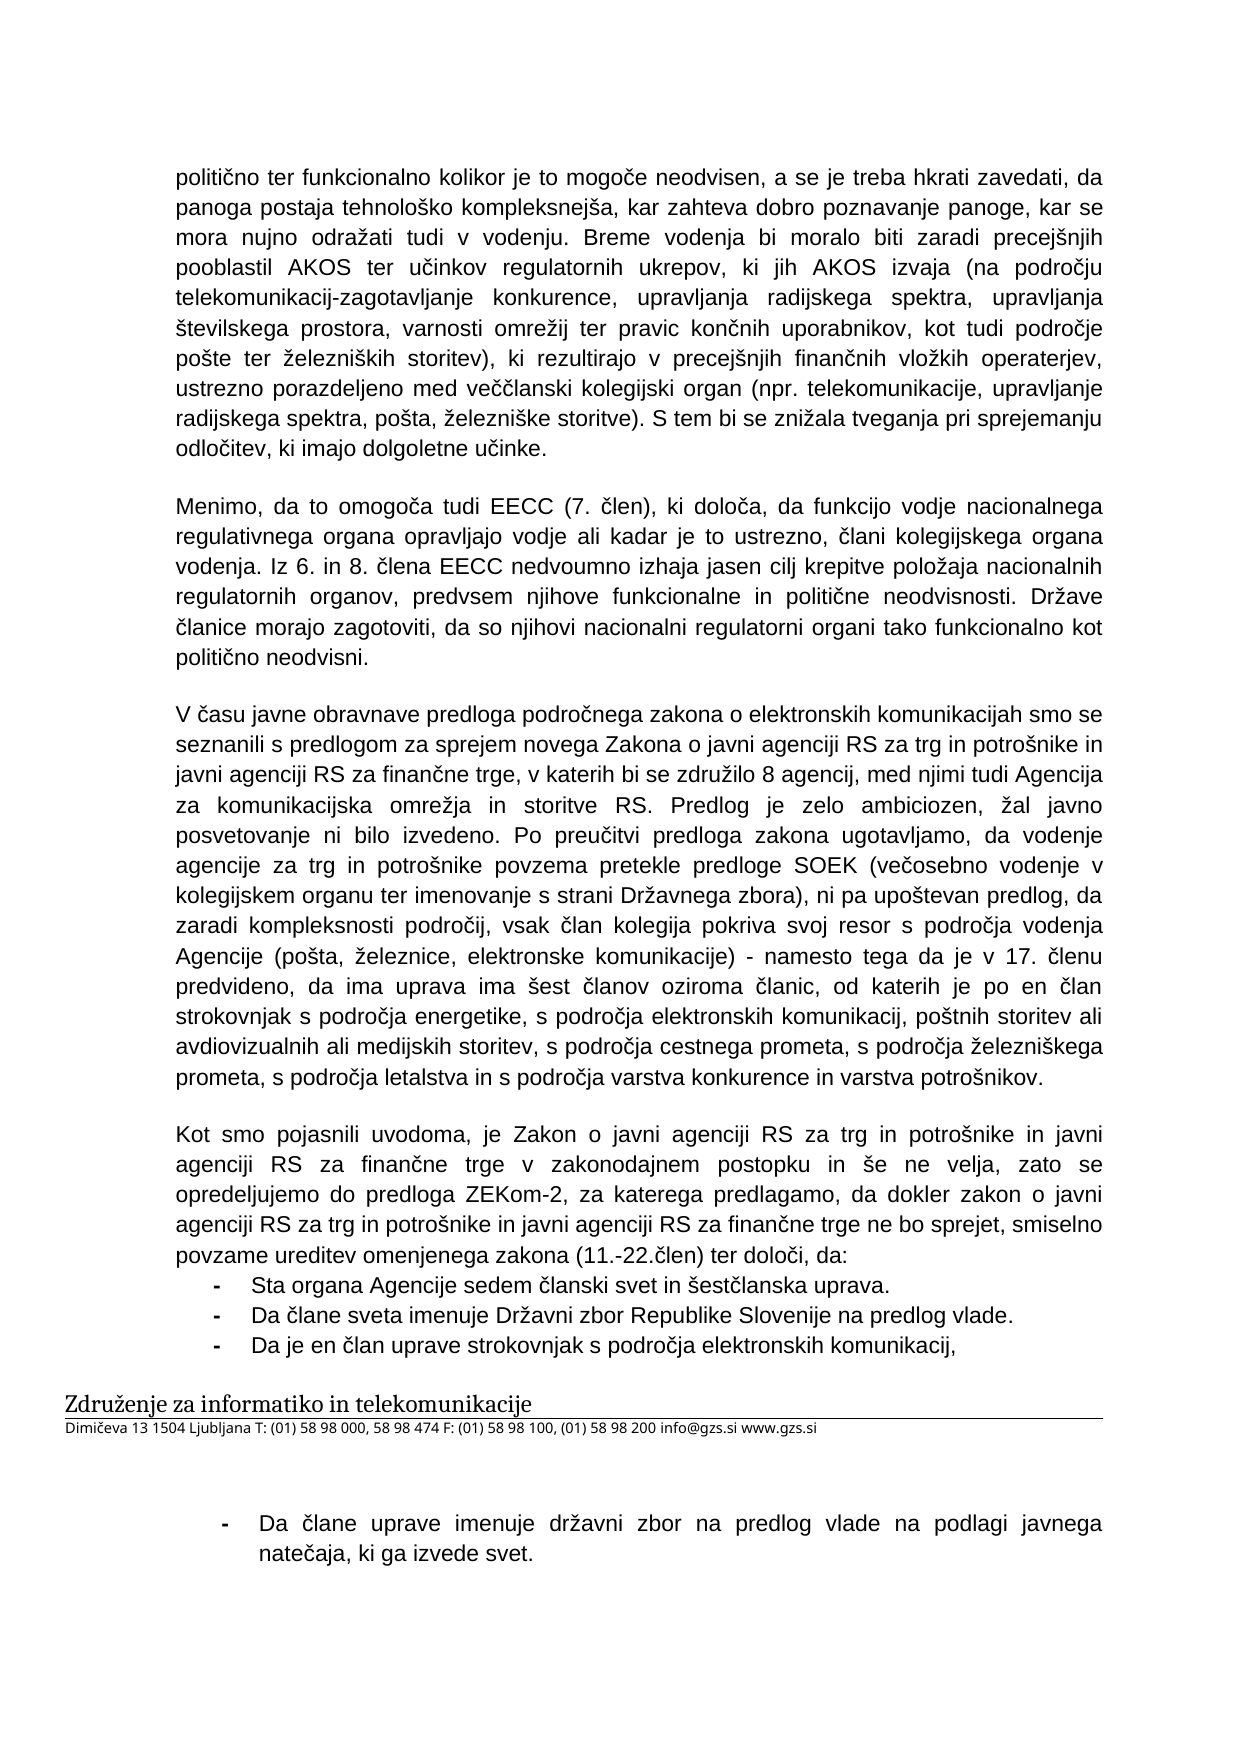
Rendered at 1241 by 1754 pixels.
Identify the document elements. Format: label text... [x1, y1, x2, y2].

list Da člane sveta imenuje Državni zbor Republike Slovenije na predlog vlade. [213, 1302, 1103, 1328]
list Da je en član uprave strokovnjak s področja elektronskih komunikacij, [213, 1332, 1103, 1359]
text Menimo, da to omogoča tudi EECC (7. člen), ki določa, da funkcijo vodje nacionalnega regulativnega organa opravljajo vodje ali kadar je to ustrezno, člani kolegijskega organa vodenja. Iz 6. in 8. člena EECC nedvoumno izhaja jasen cilj krepitve položaja nacionalnih regulatornih organov, predvsem njihove funkcionalne in politične neodvisnosti. Države članice morajo zagotoviti, da so njihovi nacionalni regulatorni organi tako funkcionalno kot politično neodvisni. [175, 493, 1103, 670]
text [175, 163, 1103, 462]
text Kot smo pojasnili uvodoma, je Zakon o javni agenciji RS za trg in potrošnike in javni agenciji RS za finančne trge v zakonodajnem postopku in še ne velja, zato se opredeljujemo do predloga ZEKom-2, za katerega predlagamo, da dokler zakon o javni agenciji RS za trg in potrošnike in javni agenciji RS za finančne trge ne bo sprejet, smiselno povzame ureditev omenjenega zakona (11.-22.člen) ter določi, da: [175, 1121, 1103, 1268]
list Sta organa Agencije sedem članski svet in šestčlanska uprava. [213, 1272, 1103, 1298]
text V času javne obravnave predloga področnega zakona o elektronskih komunikacijah smo se seznanili s predlogom za sprejem novega Zakona o javni agenciji RS za trg in potrošnike in javni agenciji RS za finančne trge, v katerih bi se združilo 8 agencij, med njimi tudi Agencija za komunikacijska omrežja in storitve RS. Predlog je zelo ambiciozen, žal javno posvetovanje ni bilo izvedeno. Po preučitvi predloga zakona ugotavljamo, da vodenje agencije za trg in potrošnike povzema pretekle predloge SOEK (večosebno vodenje v kolegijskem organu ter imenovanje s strani Državnega zbora), ni pa upoštevan predlog, da zaradi kompleksnosti področij, vsak član kolegija pokriva svoj resor s področja vodenja Agencije (pošta, železnice, elektronske komunikacije) - namesto tega da je v 17. členu predvideno, da ima uprava ima šest članov oziroma članic, od katerih je po en član strokovnjak s področja energetike, s področja elektronskih komunikacij, poštnih storitev ali avdiovizualnih ali medijskih storitev, s področja cestnega prometa, s področja železniškega prometa, s področja letalstva in s področja varstva konkurence in varstva potrošnikov. [175, 701, 1103, 1090]
text Dimičeva 13 1504 Ljubljana T: (01) 58 98 000, 58 98 474 F: (01) 58 98 100, (01) 58 98 200 info@gzs.si www.gzs.si [65, 1419, 1103, 1437]
text Združenje za informatiko in telekomunikacije [65, 1389, 1103, 1418]
list Da člane uprave imenuje državni zbor na predlog vlade na podlagi javnega natečaja, ki ga izvede svet. [221, 1509, 1103, 1566]
